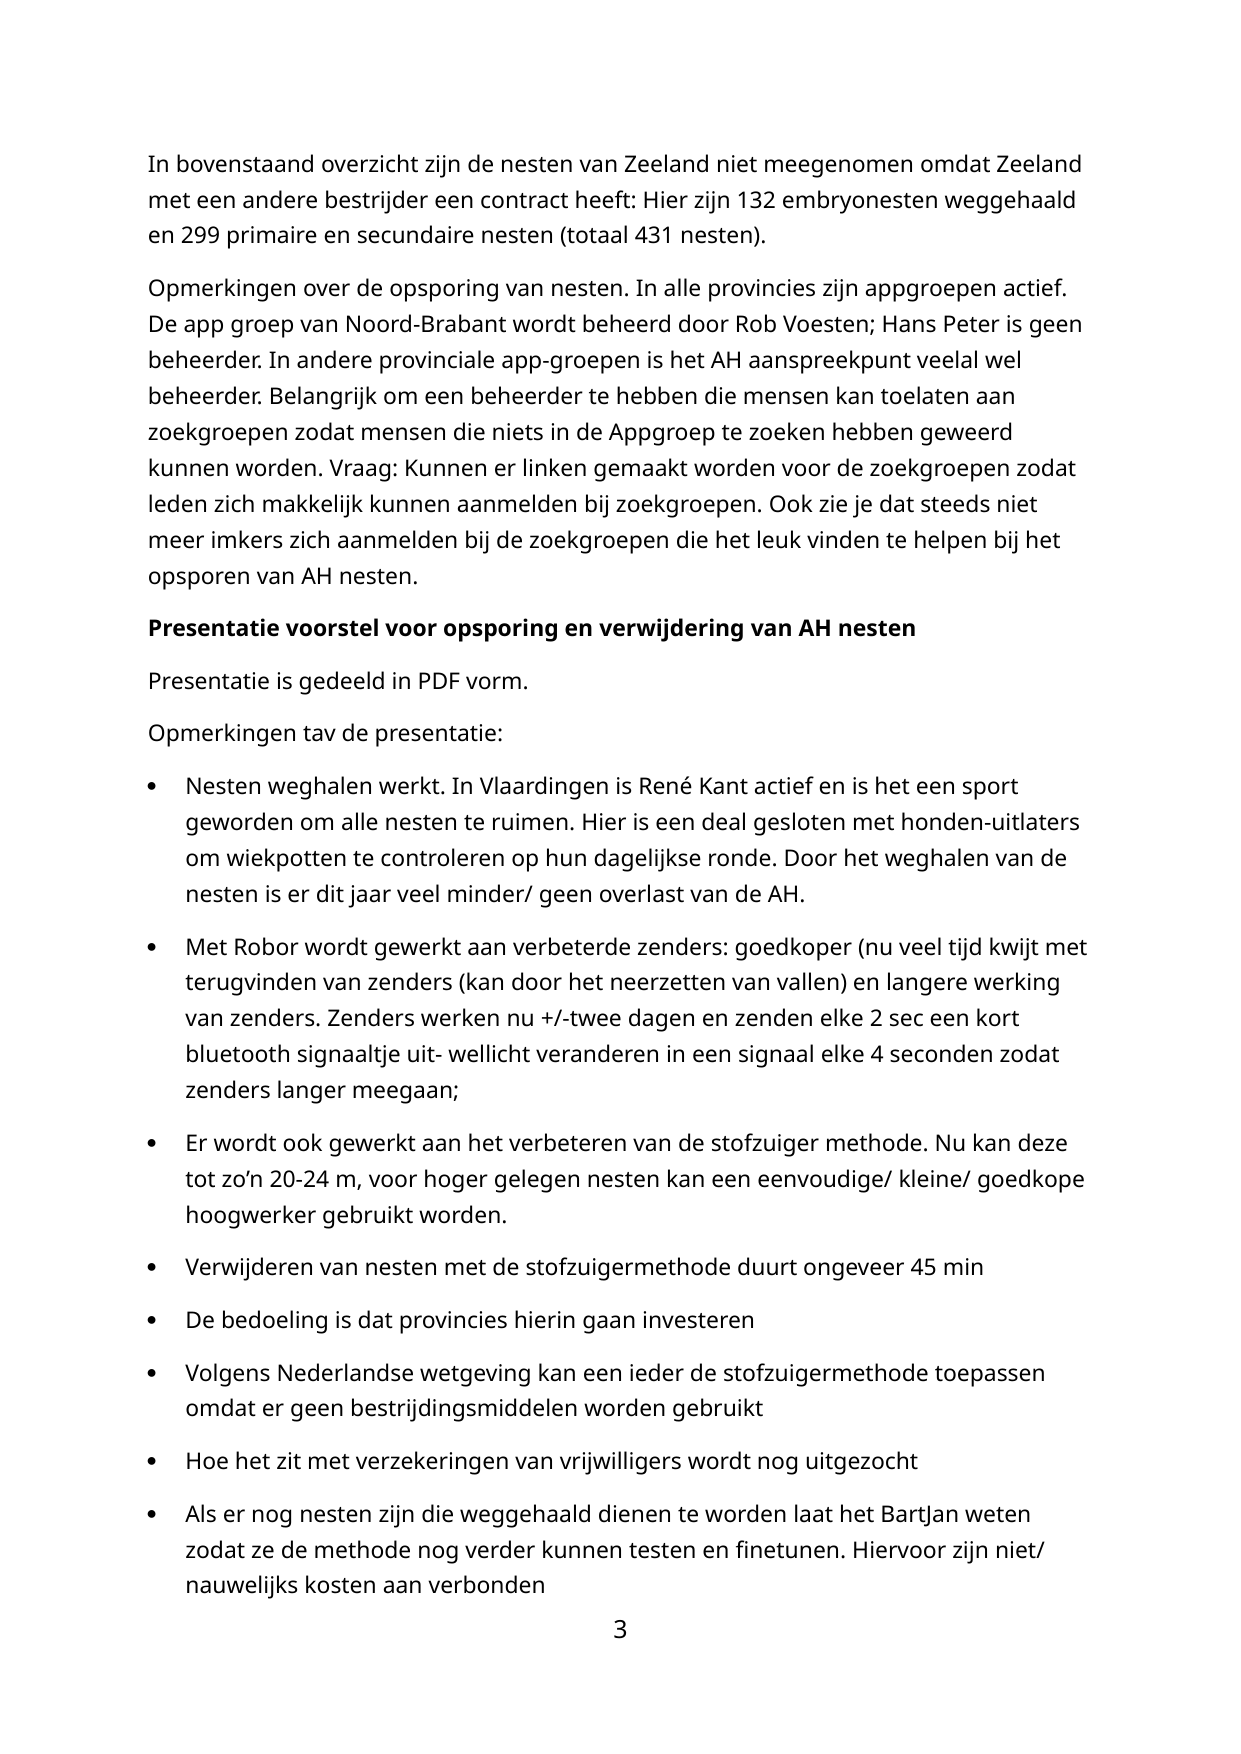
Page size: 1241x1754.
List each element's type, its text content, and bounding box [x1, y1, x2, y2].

list Volgens Nederlandse wetgeving kan een ieder de stofzuigermethode toepassen omdat er geen bestrijdingsmiddelen worden gebruikt [148, 1356, 1093, 1424]
list Als er nog nesten zijn die weggehaald dienen te worden laat het BartJan weten zodat ze de methode nog verder kunnen testen en finetunen. Hiervoor zijn niet/ nauwelijks kosten aan verbonden [148, 1498, 1093, 1601]
list Er wordt ook gewerkt aan het verbeteren van de stofzuiger methode. Nu kan deze tot zo’n 20-24 m, voor hoger gelegen nesten kan een eenvoudige/ kleine/ goedkope hoogwerker gebruikt worden. [148, 1127, 1093, 1230]
list Verwijderen van nesten met de stofzuigermethode duurt ongeveer 45 min [148, 1251, 1093, 1282]
list Met Robor wordt gewerkt aan verbeterde zenders: goedkoper (nu veel tijd kwijt met terugvinden van zenders (kan door het neerzetten van vallen) en langere werking van zenders. Zenders werken nu +/-twee dagen en zenden elke 2 sec een kort bluetooth signaaltje uit- wellicht veranderen in een signaal elke 4 seconden zodat zenders langer meegaan; [148, 930, 1093, 1105]
text Opmerkingen over de opsporing van nesten. In alle provincies zijn appgroepen actief. De app groep van Noord-Brabant wordt beheerd door Rob Voesten; Hans Peter is geen beheerder. In andere provinciale app-groepen is het AH aanspreekpunt veelal wel beheerder. Belangrijk om een beheerder te hebben die mensen kan toelaten aan zoekgroepen zodat mensen die niets in de Appgroep te zoeken hebben geweerd kunnen worden. Vraag: Kunnen er linken gemaakt worden voor de zoekgroepen zodat leden zich makkelijk kunnen aanmelden bij zoekgroepen. Ook zie je dat steeds niet meer imkers zich aanmelden bij de zoekgroepen die het leuk vinden te helpen bij het opsporen van AH nesten. [148, 272, 1093, 591]
list Hoe het zit met verzekeringen van vrijwilligers wordt nog uitgezocht [148, 1445, 1093, 1476]
text In bovenstaand overzicht zijn de nesten van Zeeland niet meegenomen omdat Zeeland met een andere bestrijder een contract heeft: Hier zijn 132 embryonesten weggehaald en 299 primaire en secundaire nesten (totaal 431 nesten). [148, 148, 1093, 251]
text Presentatie voorstel voor opsporing en verwijdering van AH nesten [148, 612, 1093, 643]
list De bedoeling is dat provincies hierin gaan investeren [148, 1304, 1093, 1335]
list Nesten weghalen werkt. In Vlaardingen is René Kant actief en is het een sport geworden om alle nesten te ruimen. Hier is een deal gesloten met honden-uitlaters om wiekpotten te controleren op hun dagelijkse ronde. Door het weghalen van de nesten is er dit jaar veel minder/ geen overlast van de AH. [148, 770, 1093, 909]
text Presentatie is gedeeld in PDF vorm. [148, 665, 1093, 696]
text Opmerkingen tav de presentatie: [148, 717, 1093, 749]
